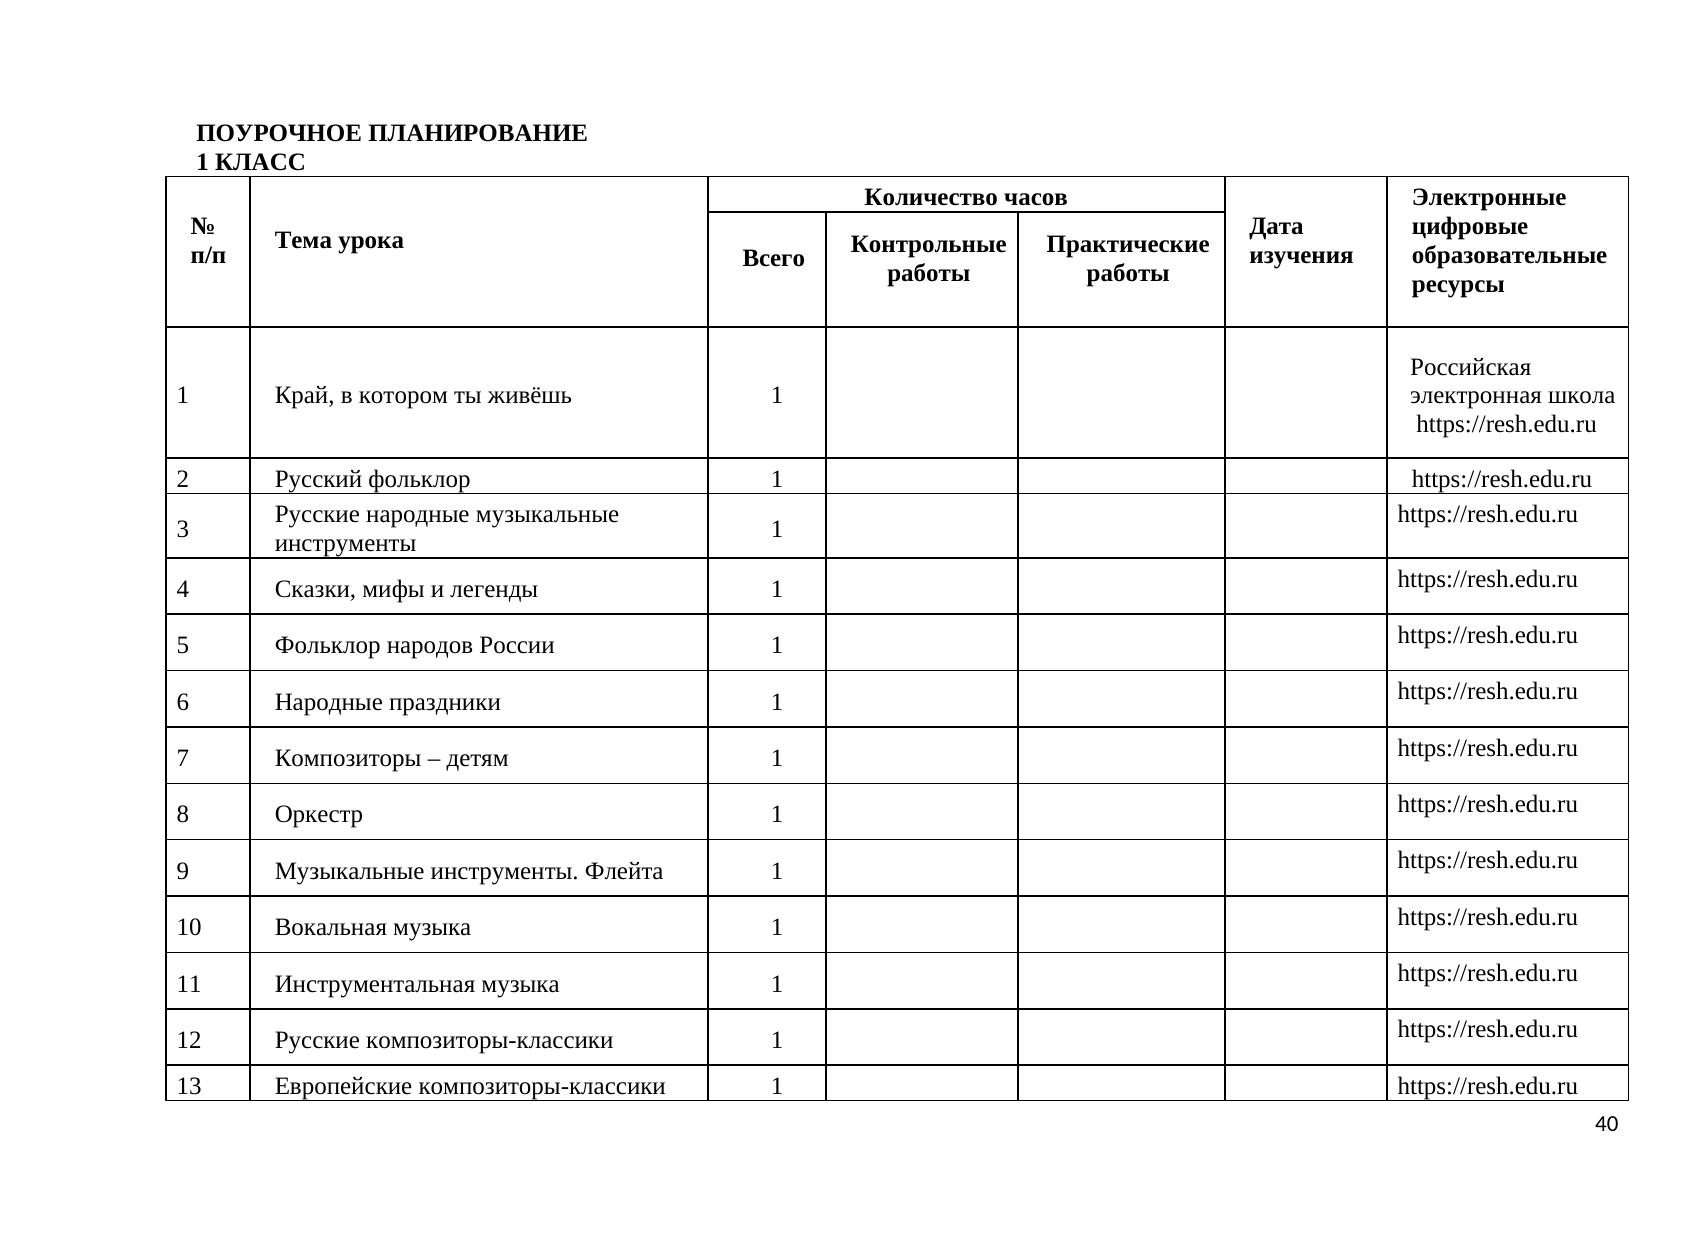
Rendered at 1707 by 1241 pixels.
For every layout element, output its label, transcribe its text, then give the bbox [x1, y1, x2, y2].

table_cell [827, 1010, 1017, 1064]
table_cell https://resh.edu.ru [1388, 671, 1628, 726]
table_cell [1019, 953, 1224, 1008]
table_cell 7 [167, 728, 249, 782]
table_cell Музыкальные инструменты. Флейта [251, 840, 707, 895]
table_cell 1 [709, 1066, 825, 1100]
table_cell Край, в котором ты живёшь [251, 328, 707, 457]
text ПОУРОЧНОЕ ПЛАНИРОВАНИЕ [190, 118, 1618, 147]
table_cell https://resh.edu.ru [1388, 559, 1628, 613]
table_cell Контрольные работы [827, 213, 1017, 326]
table_cell 9 [167, 840, 249, 895]
table_cell Инструментальная музыка [251, 953, 707, 1008]
table_cell 1 [709, 1010, 825, 1064]
table_cell Оркестр [251, 784, 707, 839]
table_cell [1226, 1066, 1386, 1100]
table_cell [827, 615, 1017, 670]
table_cell 10 [167, 897, 249, 951]
table_cell https://resh.edu.ru [1388, 728, 1628, 782]
table_cell 1 [709, 494, 825, 557]
table_cell Практические работы [1019, 213, 1224, 326]
table_cell 1 [709, 953, 825, 1008]
table_cell [1226, 840, 1386, 895]
table_header Тема урока [251, 177, 707, 326]
table_cell [827, 728, 1017, 782]
table_cell https://resh.edu.ru [1388, 897, 1628, 951]
table_cell Русские народные музыкальные инструменты [251, 494, 707, 557]
table_cell [1226, 728, 1386, 782]
table_cell 13 [167, 1066, 249, 1100]
table_cell [1019, 840, 1224, 895]
table_cell [827, 459, 1017, 493]
table_cell https://resh.edu.ru [1388, 494, 1628, 557]
table_cell [1226, 784, 1386, 839]
table_cell [1226, 328, 1386, 457]
table_cell [1226, 897, 1386, 951]
table_cell [1226, 494, 1386, 557]
table_cell 12 [167, 1010, 249, 1064]
table_cell Вокальная музыка [251, 897, 707, 951]
table_cell [1019, 494, 1224, 557]
table_cell 1 [709, 328, 825, 457]
table_header Количество часов [709, 177, 1224, 211]
table_cell [827, 1066, 1017, 1100]
table_cell 2 [167, 459, 249, 493]
table_cell [827, 840, 1017, 895]
table_cell [1019, 1066, 1224, 1100]
table_cell [1226, 953, 1386, 1008]
table_cell https://resh.edu.ru [1388, 840, 1628, 895]
table_cell https://resh.edu.ru [1388, 1066, 1628, 1100]
table_cell 1 [167, 328, 249, 457]
table_cell [1226, 1010, 1386, 1064]
table_cell 1 [709, 615, 825, 670]
table_cell 8 [167, 784, 249, 839]
table_cell 3 [167, 494, 249, 557]
table_header Дата изучения [1226, 177, 1386, 326]
table_cell https://resh.edu.ru [1388, 784, 1628, 839]
table_cell 1 [709, 728, 825, 782]
table_cell 1 [709, 784, 825, 839]
table_header № п/п [167, 177, 249, 326]
table_cell [1226, 559, 1386, 613]
table_cell 1 [709, 671, 825, 726]
table_cell [1019, 615, 1224, 670]
table_cell https://resh.edu.ru [1388, 459, 1628, 493]
table_cell 5 [167, 615, 249, 670]
table_cell 11 [167, 953, 249, 1008]
table_cell [827, 897, 1017, 951]
table_cell https://resh.edu.ru [1388, 953, 1628, 1008]
table_cell [827, 671, 1017, 726]
table_cell 4 [167, 559, 249, 613]
table_cell [1019, 897, 1224, 951]
table_cell [827, 784, 1017, 839]
table_cell Русский фольклор [251, 459, 707, 493]
table_cell [1019, 784, 1224, 839]
table_cell [1019, 671, 1224, 726]
table_cell [1226, 615, 1386, 670]
table_cell 1 [709, 459, 825, 493]
table_cell [1019, 1010, 1224, 1064]
table_cell Русские композиторы-классики [251, 1010, 707, 1064]
table_cell [1226, 459, 1386, 493]
table_cell [827, 494, 1017, 557]
table_cell [1019, 459, 1224, 493]
table_cell 1 [709, 840, 825, 895]
table_cell [1019, 728, 1224, 782]
table_cell Народные праздники [251, 671, 707, 726]
table_cell 1 [709, 897, 825, 951]
table_cell [827, 328, 1017, 457]
table_cell Композиторы – детям [251, 728, 707, 782]
table_header Электронные цифровые образовательные ресурсы [1388, 177, 1628, 326]
table_cell https://resh.edu.ru [1388, 615, 1628, 670]
text 1 КЛАСС [190, 147, 1618, 176]
table_cell 1 [709, 559, 825, 613]
table_cell https://resh.edu.ru [1388, 1010, 1628, 1064]
table_cell Всего [709, 213, 825, 326]
table_cell Фольклор народов России [251, 615, 707, 670]
table_cell [1226, 671, 1386, 726]
table_cell ‌Российская электронная школа https://resh.edu.ru [1388, 328, 1628, 457]
table_cell 6 [167, 671, 249, 726]
table_cell [827, 559, 1017, 613]
table_cell [827, 953, 1017, 1008]
table_cell [1019, 328, 1224, 457]
table_cell [1019, 559, 1224, 613]
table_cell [251, 1066, 707, 1100]
table_cell Сказки, мифы и легенды [251, 559, 707, 613]
